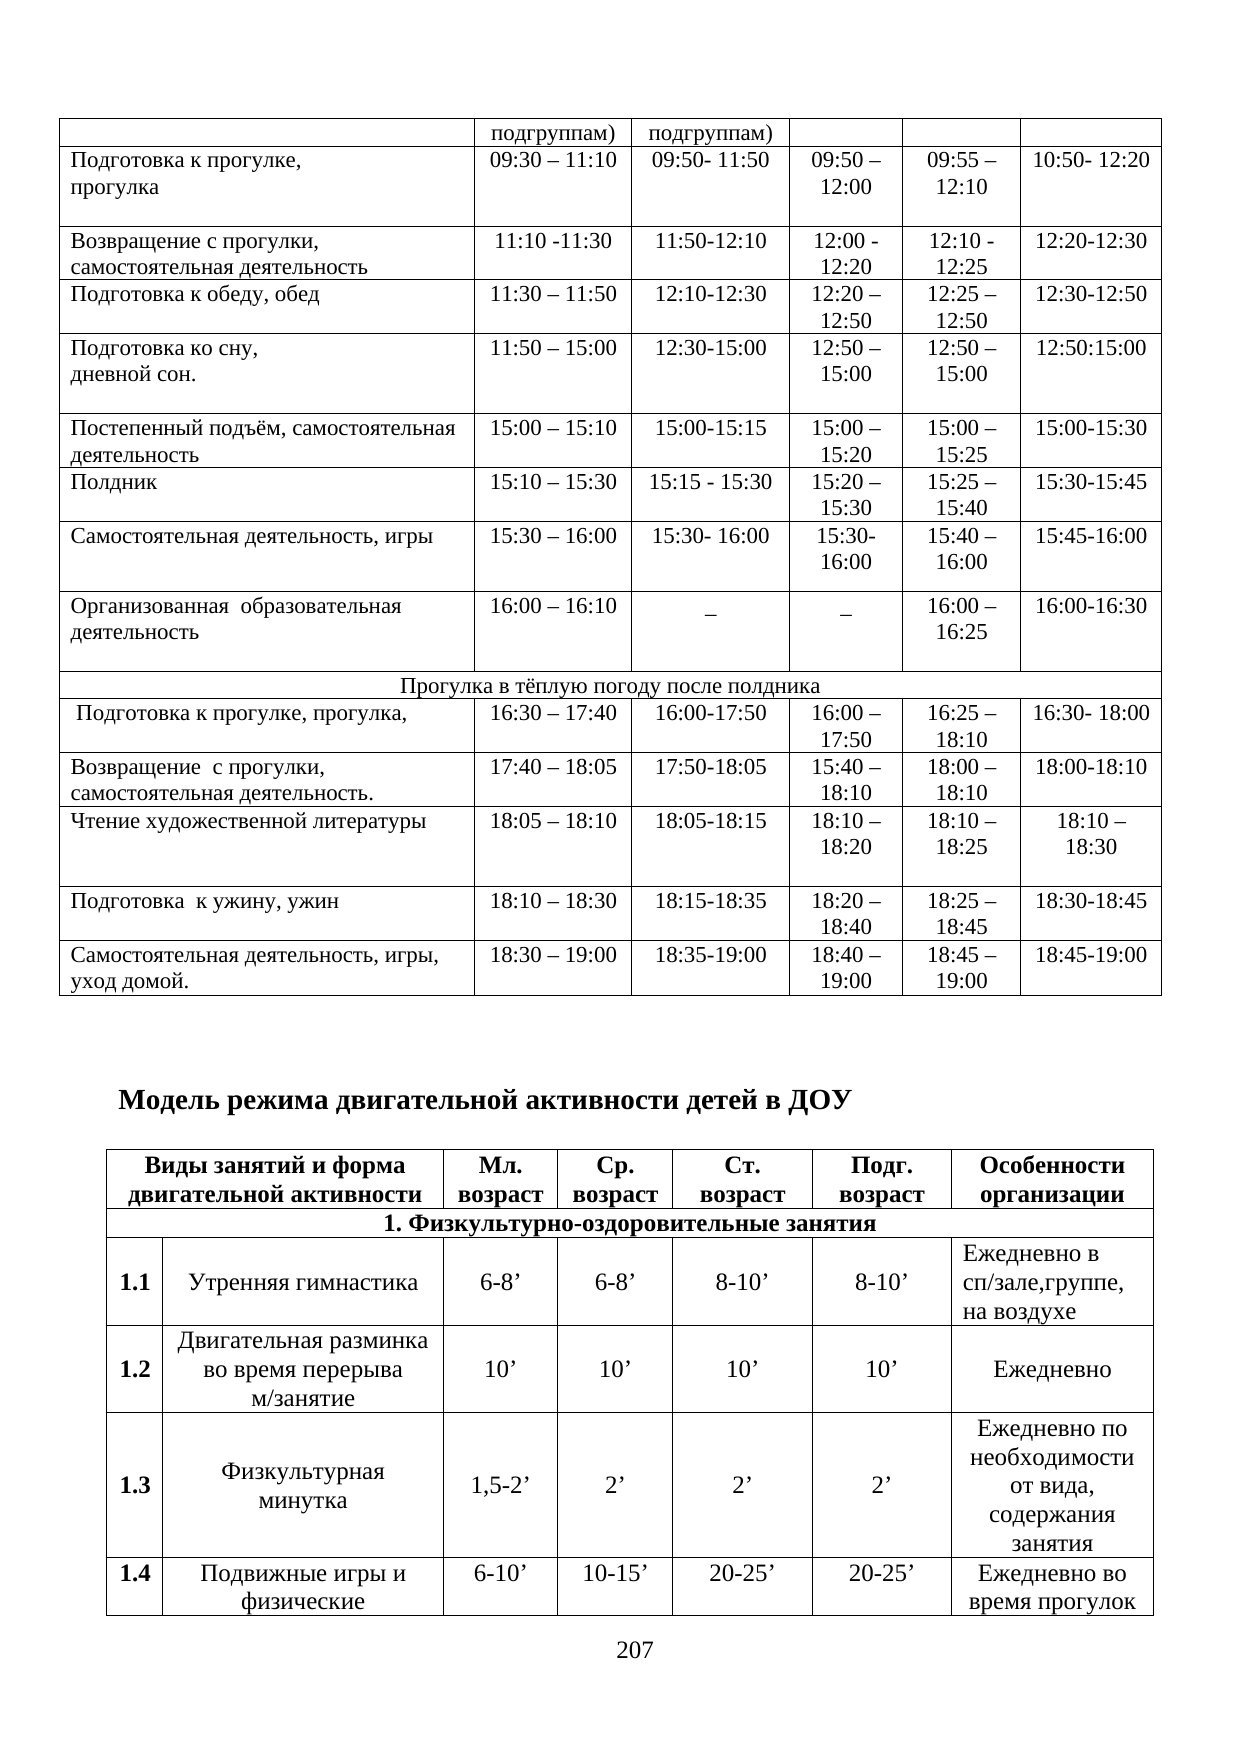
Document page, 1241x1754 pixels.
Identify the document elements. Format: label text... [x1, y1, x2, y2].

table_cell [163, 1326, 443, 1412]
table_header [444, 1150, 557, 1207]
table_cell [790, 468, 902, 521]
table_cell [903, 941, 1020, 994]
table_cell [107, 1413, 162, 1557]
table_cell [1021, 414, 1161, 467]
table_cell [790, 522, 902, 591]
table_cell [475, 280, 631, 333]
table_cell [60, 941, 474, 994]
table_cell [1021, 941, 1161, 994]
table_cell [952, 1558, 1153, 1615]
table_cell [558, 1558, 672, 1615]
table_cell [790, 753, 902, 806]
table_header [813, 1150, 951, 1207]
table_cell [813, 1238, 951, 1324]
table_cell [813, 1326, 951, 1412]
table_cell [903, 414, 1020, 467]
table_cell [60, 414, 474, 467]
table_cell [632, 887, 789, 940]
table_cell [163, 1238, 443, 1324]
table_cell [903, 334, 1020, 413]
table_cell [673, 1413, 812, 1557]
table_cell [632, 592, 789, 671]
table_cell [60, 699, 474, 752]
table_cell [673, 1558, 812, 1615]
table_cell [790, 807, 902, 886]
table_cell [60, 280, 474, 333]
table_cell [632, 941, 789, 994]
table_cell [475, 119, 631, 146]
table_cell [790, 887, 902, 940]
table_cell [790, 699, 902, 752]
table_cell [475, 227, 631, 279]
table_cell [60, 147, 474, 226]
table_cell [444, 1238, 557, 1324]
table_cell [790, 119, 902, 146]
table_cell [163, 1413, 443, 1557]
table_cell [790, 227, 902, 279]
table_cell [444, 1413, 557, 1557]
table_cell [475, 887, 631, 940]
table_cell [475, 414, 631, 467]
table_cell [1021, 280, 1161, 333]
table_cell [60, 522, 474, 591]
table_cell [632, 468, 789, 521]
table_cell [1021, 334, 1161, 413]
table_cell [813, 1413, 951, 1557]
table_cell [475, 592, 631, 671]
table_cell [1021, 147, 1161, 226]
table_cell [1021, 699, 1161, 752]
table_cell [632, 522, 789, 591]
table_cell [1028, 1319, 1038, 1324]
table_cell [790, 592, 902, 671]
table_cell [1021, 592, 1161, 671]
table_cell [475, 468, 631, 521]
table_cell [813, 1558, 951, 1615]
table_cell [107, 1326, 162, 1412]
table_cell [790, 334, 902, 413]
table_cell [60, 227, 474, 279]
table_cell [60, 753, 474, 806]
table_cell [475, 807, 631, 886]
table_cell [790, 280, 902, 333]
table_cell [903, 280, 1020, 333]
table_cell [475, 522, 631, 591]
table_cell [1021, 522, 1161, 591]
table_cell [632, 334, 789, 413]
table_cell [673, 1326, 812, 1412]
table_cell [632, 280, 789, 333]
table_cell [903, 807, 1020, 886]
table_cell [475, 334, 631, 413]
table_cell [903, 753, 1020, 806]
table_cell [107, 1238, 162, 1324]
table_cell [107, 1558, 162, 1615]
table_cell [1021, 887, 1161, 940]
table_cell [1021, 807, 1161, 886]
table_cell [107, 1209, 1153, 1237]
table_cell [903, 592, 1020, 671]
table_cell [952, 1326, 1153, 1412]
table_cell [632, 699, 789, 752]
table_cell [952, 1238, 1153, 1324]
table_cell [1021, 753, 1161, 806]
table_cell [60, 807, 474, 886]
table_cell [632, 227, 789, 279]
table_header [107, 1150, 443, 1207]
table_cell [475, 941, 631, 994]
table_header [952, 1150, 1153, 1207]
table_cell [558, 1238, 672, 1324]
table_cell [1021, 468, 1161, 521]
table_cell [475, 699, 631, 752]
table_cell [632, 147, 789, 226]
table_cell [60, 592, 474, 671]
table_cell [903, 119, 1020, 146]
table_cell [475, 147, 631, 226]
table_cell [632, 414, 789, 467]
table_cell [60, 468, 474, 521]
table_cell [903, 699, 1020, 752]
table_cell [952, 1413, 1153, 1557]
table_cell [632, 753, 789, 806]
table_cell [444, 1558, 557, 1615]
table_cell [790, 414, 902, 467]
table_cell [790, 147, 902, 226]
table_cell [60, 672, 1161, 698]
text Модель режима двигательной активности детей в ДОУ [118, 1082, 1152, 1115]
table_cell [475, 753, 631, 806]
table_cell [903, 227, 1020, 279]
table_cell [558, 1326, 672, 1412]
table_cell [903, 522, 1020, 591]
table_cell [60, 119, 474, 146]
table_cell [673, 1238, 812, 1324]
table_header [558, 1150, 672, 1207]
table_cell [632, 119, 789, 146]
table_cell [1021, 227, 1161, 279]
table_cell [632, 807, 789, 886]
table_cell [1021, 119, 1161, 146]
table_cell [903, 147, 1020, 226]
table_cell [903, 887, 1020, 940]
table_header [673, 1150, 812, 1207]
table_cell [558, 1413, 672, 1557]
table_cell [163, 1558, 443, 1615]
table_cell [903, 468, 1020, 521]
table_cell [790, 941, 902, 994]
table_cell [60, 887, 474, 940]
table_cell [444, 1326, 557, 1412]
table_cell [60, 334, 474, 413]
